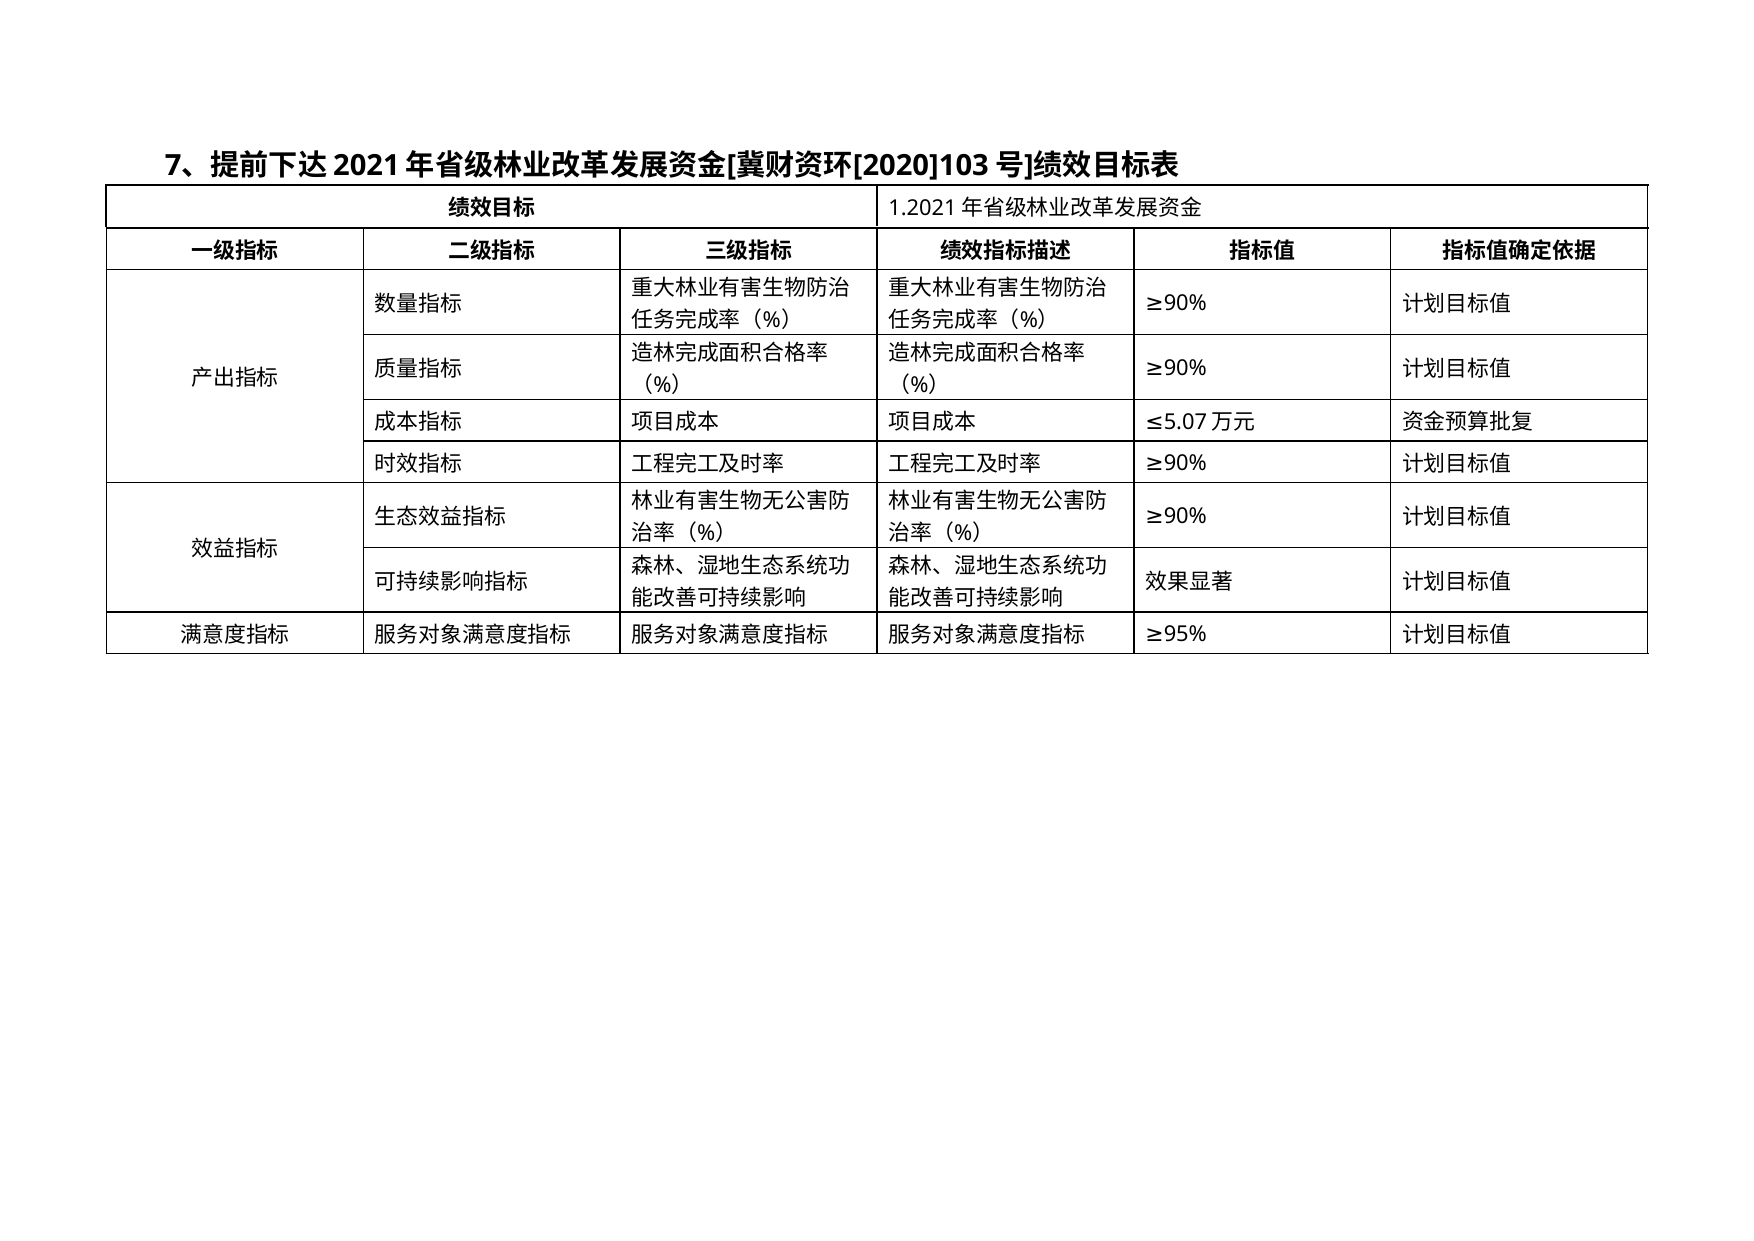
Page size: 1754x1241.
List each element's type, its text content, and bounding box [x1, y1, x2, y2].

table_cell 森林、湿地生态系统功能改善可持续影响 [878, 548, 1133, 611]
table_cell 服务对象满意度指标 [878, 613, 1133, 653]
table_cell 林业有害生物无公害防治率（%） [878, 483, 1133, 546]
table_cell 林业有害生物无公害防治率（%） [621, 483, 876, 546]
table_cell ≥95% [1135, 613, 1390, 653]
table_cell ≥90% [1135, 335, 1390, 399]
table_cell 计划目标值 [1391, 483, 1647, 546]
table_cell ≥90% [1135, 270, 1390, 334]
table_cell 工程完工及时率 [621, 442, 876, 481]
table_header 1.2021年省级林业改革发展资金 [878, 186, 1647, 226]
table_cell 满意度指标 [107, 613, 363, 653]
table_cell 造林完成面积合格率（%） [878, 335, 1133, 399]
table_cell 服务对象满意度指标 [364, 613, 619, 653]
table_cell ≤5.07万元 [1135, 400, 1390, 440]
table_cell 服务对象满意度指标 [621, 613, 876, 653]
table_cell 数量指标 [364, 270, 619, 334]
table_cell 成本指标 [364, 400, 619, 440]
table_cell 造林完成面积合格率（%） [621, 335, 876, 399]
table_cell 重大林业有害生物防治任务完成率（%） [621, 270, 876, 334]
table_header 绩效目标 [107, 186, 876, 226]
table_cell 可持续影响指标 [364, 548, 619, 611]
table_cell ≥90% [1135, 442, 1390, 481]
table_cell 产出指标 [107, 270, 363, 481]
table_header 一级指标 [107, 229, 363, 269]
table_cell 计划目标值 [1391, 548, 1647, 611]
table_cell 生态效益指标 [364, 483, 619, 546]
table_cell 时效指标 [364, 442, 619, 481]
table_header 二级指标 [364, 229, 619, 269]
table_cell 项目成本 [621, 400, 876, 440]
table_cell 质量指标 [364, 335, 619, 399]
table_cell 重大林业有害生物防治任务完成率（%） [878, 270, 1133, 334]
table_cell 效果显著 [1135, 548, 1390, 611]
table_header 指标值确定依据 [1391, 229, 1647, 269]
table_cell ≥90% [1135, 483, 1390, 546]
table_cell 计划目标值 [1391, 613, 1647, 653]
table_cell 计划目标值 [1391, 335, 1647, 399]
table_cell 效益指标 [107, 483, 363, 611]
table_header 指标值 [1135, 229, 1390, 269]
table_cell 计划目标值 [1391, 442, 1647, 481]
table_cell 森林、湿地生态系统功能改善可持续影响 [621, 548, 876, 611]
text 7、提前下达2021年省级林业改革发展资金[冀财资环[2020]103号]绩效目标表 [106, 142, 1648, 184]
table_header 绩效指标描述 [878, 229, 1133, 269]
table_cell 资金预算批复 [1391, 400, 1647, 440]
table_cell 计划目标值 [1391, 270, 1647, 334]
table_cell 项目成本 [878, 400, 1133, 440]
table_cell 工程完工及时率 [878, 442, 1133, 481]
table_header 三级指标 [621, 229, 876, 269]
